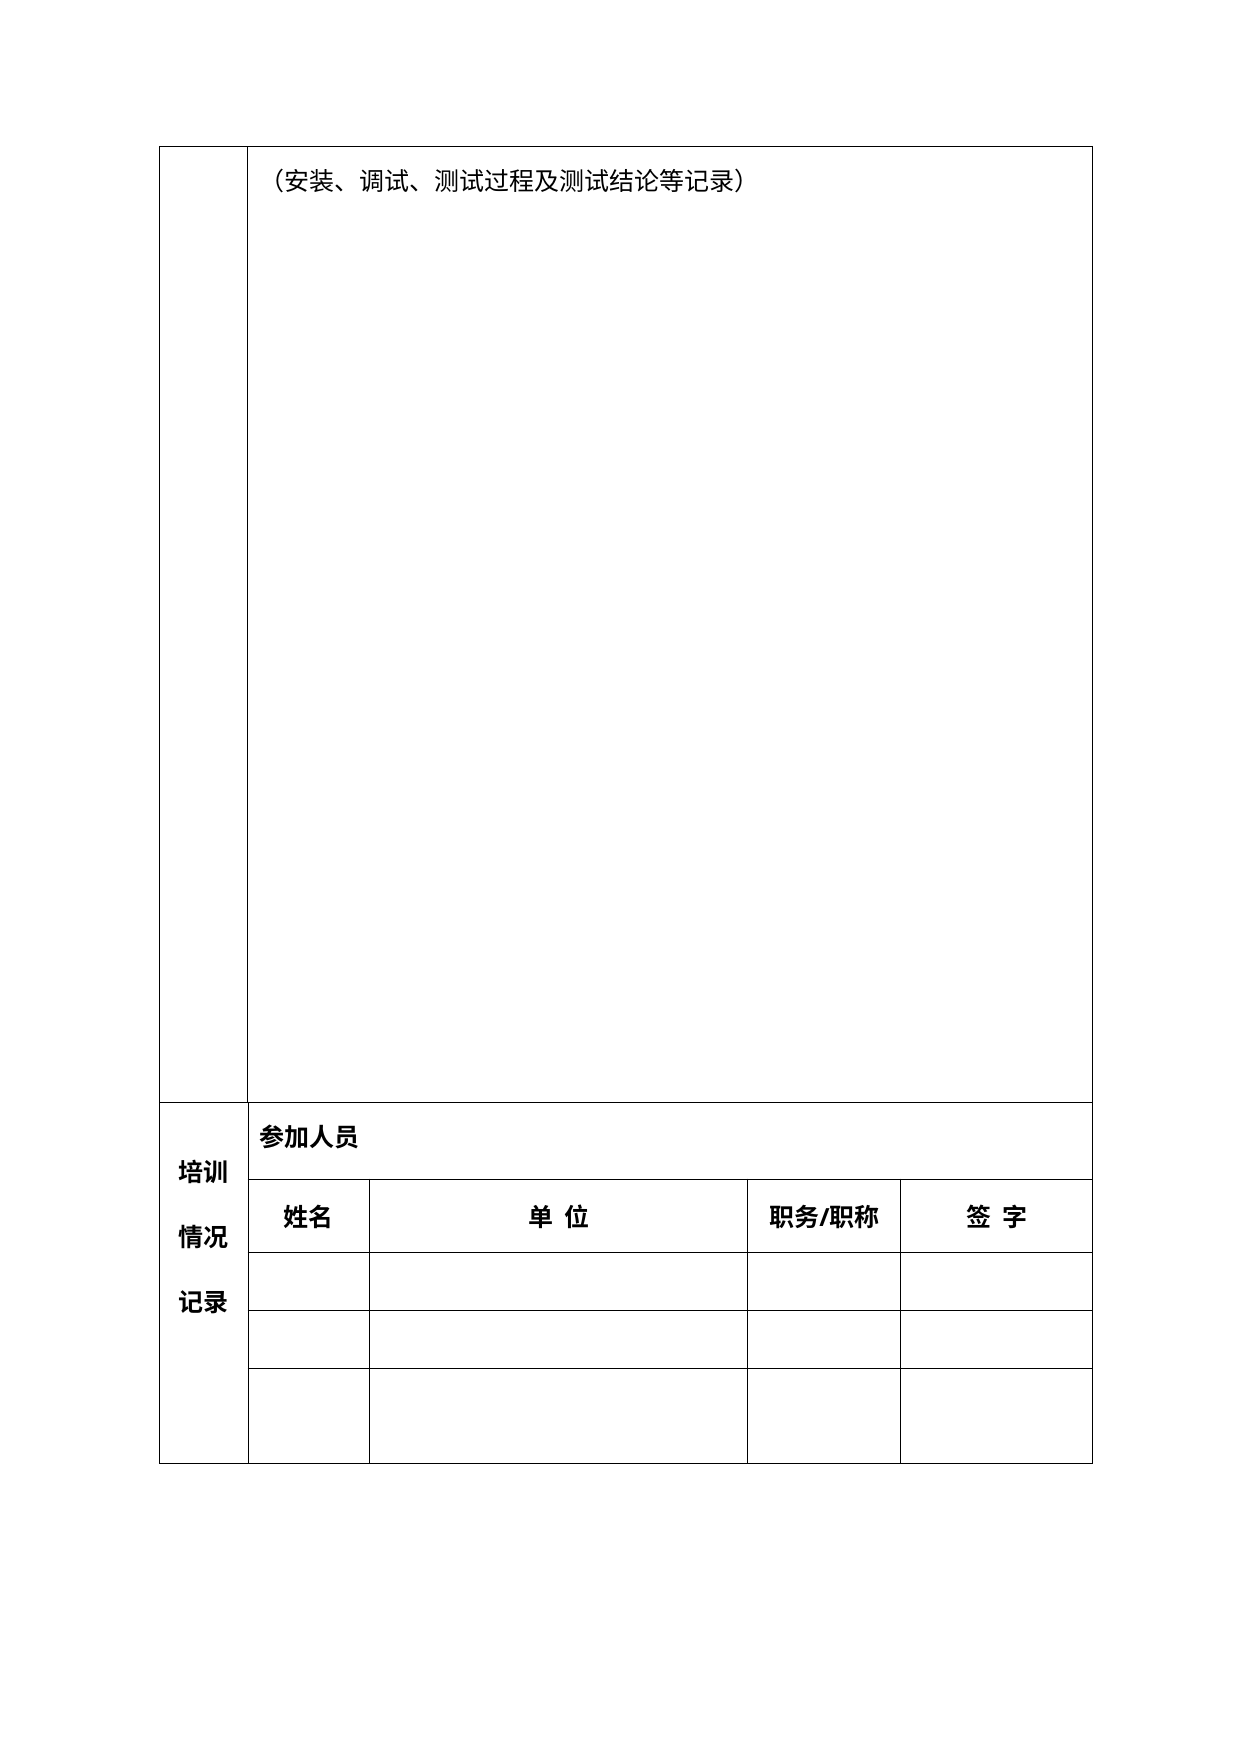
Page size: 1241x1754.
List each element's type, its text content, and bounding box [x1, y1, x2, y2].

table_cell （安装、调试、测试过程及测试结论等记录） [248, 147, 1092, 1102]
table_cell 签 字 [901, 1180, 1092, 1252]
table_cell [370, 1369, 747, 1463]
table_cell [901, 1369, 1092, 1463]
table_cell 培训 情况 记录 [160, 1103, 248, 1463]
table_cell 参加人员 [249, 1103, 1092, 1178]
table_cell [249, 1253, 369, 1310]
table_cell 单 位 [370, 1180, 747, 1252]
table_cell [370, 1311, 747, 1368]
table_cell [249, 1311, 369, 1368]
table_cell [748, 1311, 900, 1368]
table_cell [249, 1369, 369, 1463]
table_cell 姓名 [249, 1180, 369, 1252]
table_cell [748, 1253, 900, 1310]
table_cell [901, 1311, 1092, 1368]
table_cell 职务/职称 [748, 1180, 900, 1252]
table_cell [901, 1253, 1092, 1310]
table_cell [748, 1369, 900, 1463]
table_cell [370, 1253, 747, 1310]
